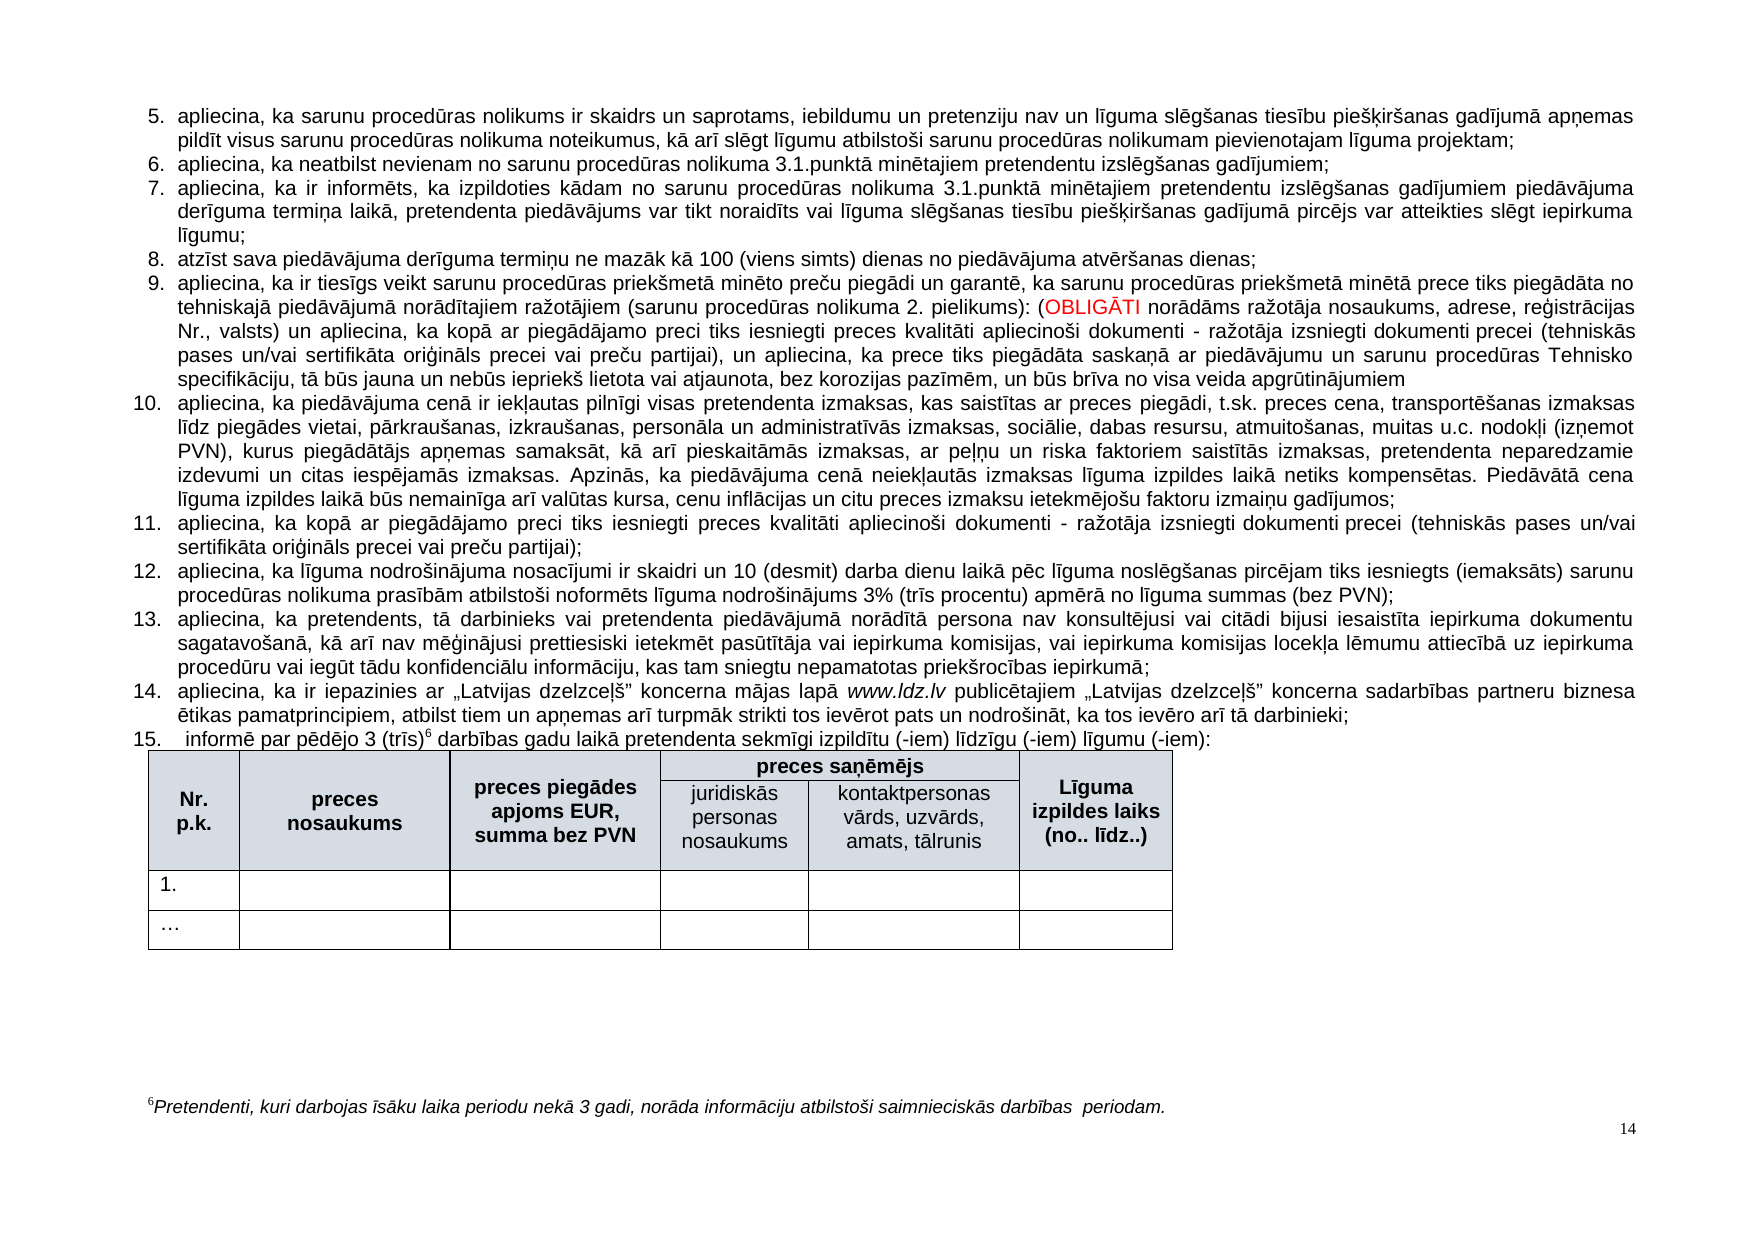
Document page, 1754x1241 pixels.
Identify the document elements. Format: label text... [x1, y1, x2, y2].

table_header preces piegādes apjoms EUR, summa bez PVN [451, 751, 660, 870]
table_cell … [149, 911, 239, 948]
table_cell [1020, 911, 1172, 948]
table_cell juridiskās personas nosaukums [661, 781, 808, 870]
list apliecina, ka sarunu procedūras nolikums ir skaidrs un saprotams, iebildumu un pretenziju nav un līguma slēgšanas tiesību piešķiršanas gadījumā apņemas pildīt visus sarunu procedūras nolikuma noteikumus, kā arī slēgt līgumu atbilstoši sarunu procedūras nolikumam pievienotajam līguma projektam; [148, 103, 1636, 151]
table_cell [240, 871, 449, 909]
list apliecina, ka kopā ar piegādājamo preci tiks iesniegti preces kvalitāti apliecinoši dokumenti - ražotāja izsniegti dokumenti precei (tehniskās pases un/vai sertifikāta oriģināls precei vai preču partijai); [133, 511, 1636, 559]
list apliecina, ka ir tiesīgs veikt sarunu procedūras priekšmetā minēto preču piegādi un garantē, ka sarunu procedūras priekšmetā minētā prece tiks piegādāta no tehniskajā piedāvājumā norādītajiem ražotājiem (sarunu procedūras nolikuma 2. pielikums): (OBLIGĀTI norādāms ražotāja nosaukums, adrese, reģistrācijas Nr., valsts) un apliecina, ka kopā ar piegādājamo preci tiks iesniegti preces kvalitāti apliecinoši dokumenti - ražotāja izsniegti dokumenti precei (tehniskās pases un/vai sertifikāta oriģināls precei vai preču partijai), un apliecina, ka prece tiks piegādāta saskaņā ar piedāvājumu un sarunu procedūras Tehnisko specifikāciju, tā būs jauna un nebūs iepriekš lietota vai atjaunota, bez korozijas pazīmēm, un būs brīva no visa veida apgrūtinājumiem [148, 271, 1636, 391]
table_cell kontaktpersonas vārds, uzvārds, amats, tālrunis [809, 781, 1019, 870]
table_header preces saņēmējs [661, 751, 1019, 780]
list apliecina, ka līguma nodrošinājuma nosacījumi ir skaidri un 10 (desmit) darba dienu laikā pēc līguma noslēgšanas pircējam tiks iesniegts (iemaksāts) sarunu procedūras nolikuma prasībām atbilstoši noformēts līguma nodrošinājums 3% (trīs procentu) apmērā no līguma summas (bez PVN); [133, 559, 1636, 607]
table_cell [451, 911, 660, 948]
table_header Līguma izpildes laiks (no.. līdz..) [1020, 751, 1172, 870]
table_cell 1. [149, 871, 239, 909]
table_header preces nosaukums [240, 751, 449, 870]
list apliecina, ka ir informēts, ka izpildoties kādam no sarunu procedūras nolikuma 3.1.punktā minētajiem pretendentu izslēgšanas gadījumiem piedāvājuma derīguma termiņa laikā, pretendenta piedāvājums var tikt noraidīts vai līguma slēgšanas tiesību piešķiršanas gadījumā pircējs var atteikties slēgt iepirkuma līgumu; [148, 175, 1636, 247]
table_cell [809, 911, 1019, 948]
table_cell [661, 911, 808, 948]
table_cell [451, 871, 660, 909]
list informē par pēdējo 3 (trīs) darbības gadu laikā pretendenta sekmīgi izpildītu (-iem) līdzīgu (-iem) līgumu (-iem): [133, 726, 1636, 750]
table_cell [809, 871, 1019, 909]
list apliecina, ka ir iepazinies ar „Latvijas dzelzceļš” koncerna mājas lapā www.ldz.lv publicētajiem „Latvijas dzelzceļš” koncerna sadarbības partneru biznesa ētikas pamatprincipiem, atbilst tiem un apņemas arī turpmāk strikti tos ievērot pats un nodrošināt, ka tos ievēro arī tā darbinieki; [133, 678, 1636, 726]
list apliecina, ka piedāvājuma cenā ir iekļautas pilnīgi visas pretendenta izmaksas, kas saistītas ar preces piegādi, t.sk. preces cena, transportēšanas izmaksas līdz piegādes vietai, pārkraušanas, izkraušanas, personāla un administratīvās izmaksas, sociālie, dabas resursu, atmuitošanas, muitas u.c. nodokļi (izņemot PVN), kurus piegādātājs apņemas samaksāt, kā arī pieskaitāmās izmaksas, ar peļņu un riska faktoriem saistītās izmaksas, pretendenta neparedzamie izdevumi un citas iespējamās izmaksas. Apzinās, ka piedāvājuma cenā neiekļautās izmaksas līguma izpildes laikā netiks kompensētas. Piedāvātā cena līguma izpildes laikā būs nemainīga arī valūtas kursa, cenu inflācijas un citu preces izmaksu ietekmējošu faktoru izmaiņu gadījumos; [133, 391, 1636, 511]
list atzīst sava piedāvājuma derīguma termiņu ne mazāk kā 100 (viens simts) dienas no piedāvājuma atvēršanas dienas; [148, 247, 1636, 271]
table_cell [1020, 871, 1172, 909]
list apliecina, ka pretendents, tā darbinieks vai pretendenta piedāvājumā norādītā persona nav konsultējusi vai citādi bijusi iesaistīta iepirkuma dokumentu sagatavošanā, kā arī nav mēģinājusi prettiesiski ietekmēt pasūtītāja vai iepirkuma komisijas, vai iepirkuma komisijas locekļa lēmumu attiecībā uz iepirkuma procedūru vai iegūt tādu konfidenciālu informāciju, kas tam sniegtu nepamatotas priekšrocības iepirkumā; [133, 607, 1636, 678]
table_cell [240, 911, 449, 948]
list apliecina, ka neatbilst nevienam no sarunu procedūras nolikuma 3.1.punktā minētajiem pretendentu izslēgšanas gadījumiem; [148, 151, 1636, 175]
table_header Nr. p.k. [149, 751, 239, 870]
table_cell [661, 871, 808, 909]
